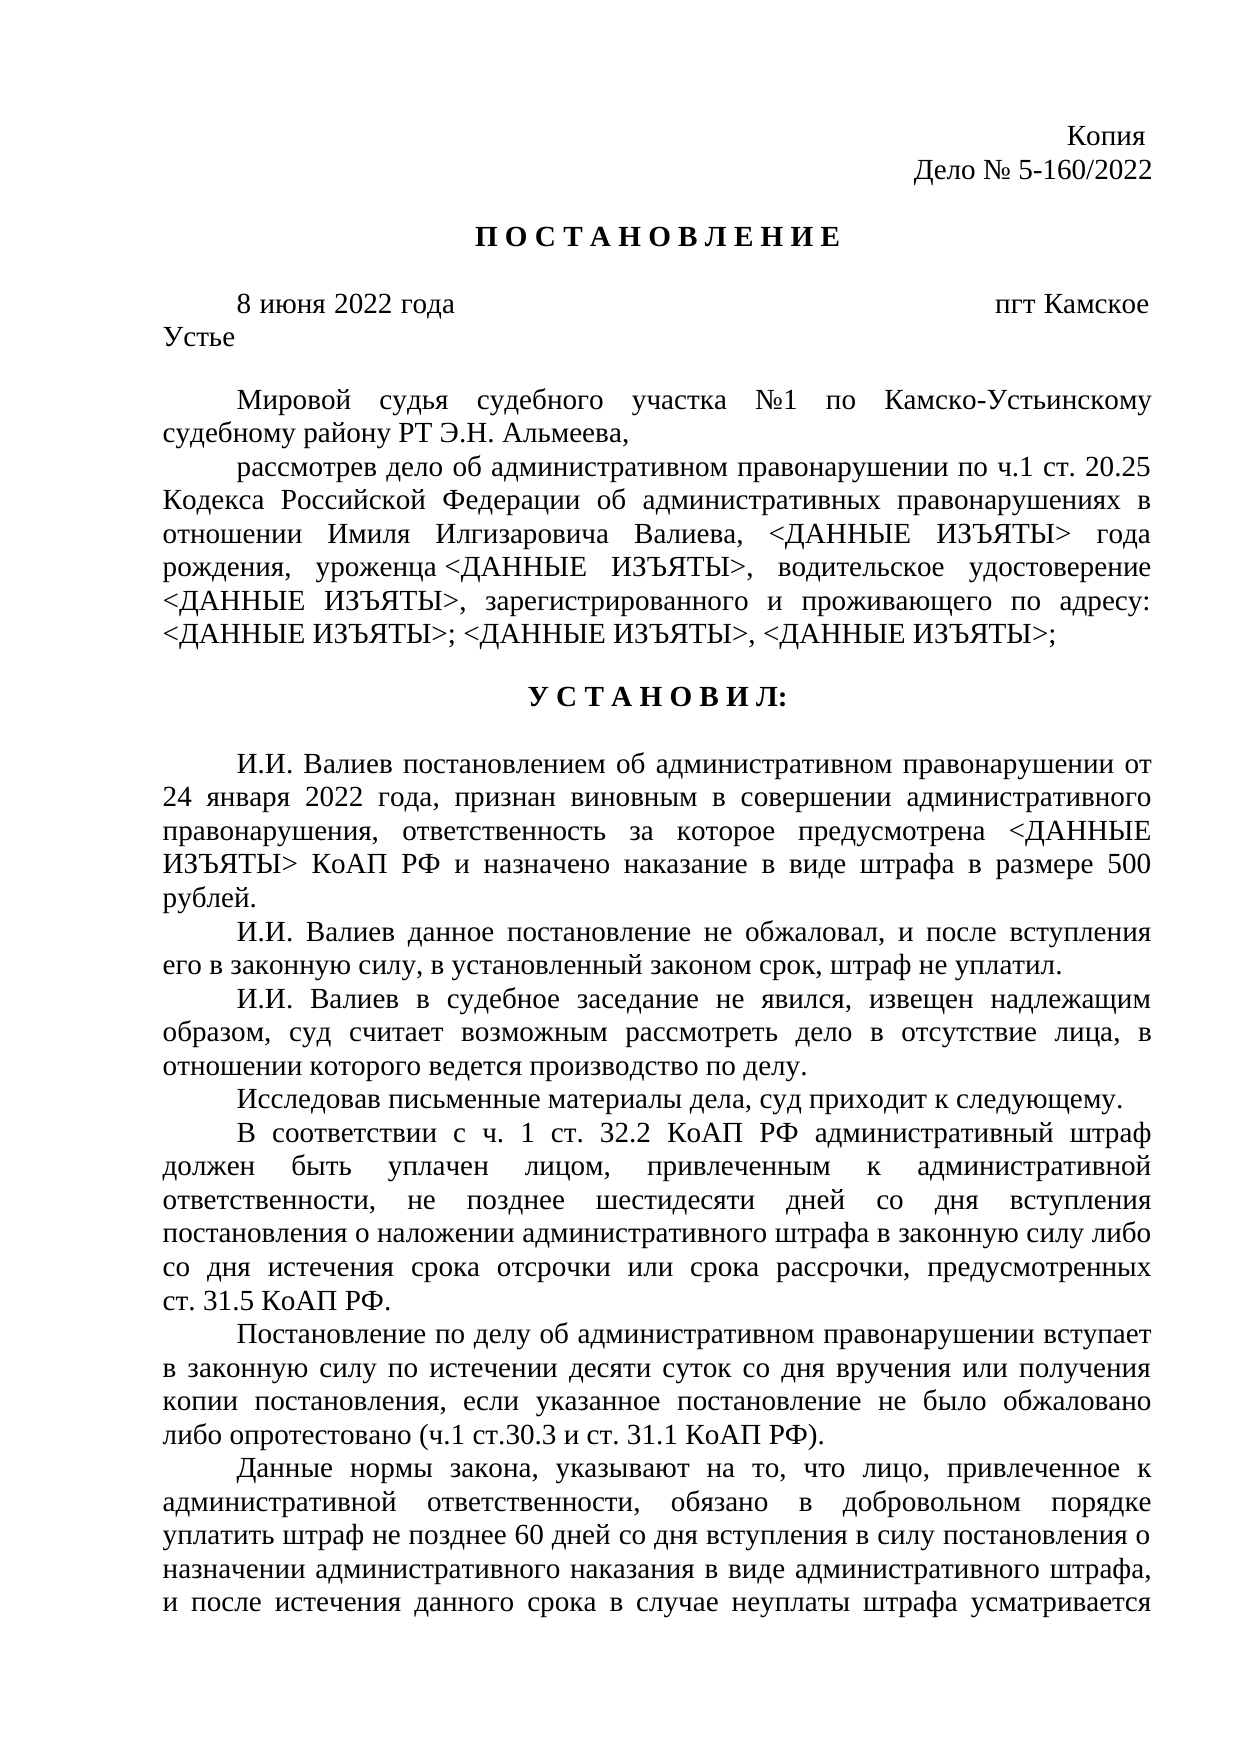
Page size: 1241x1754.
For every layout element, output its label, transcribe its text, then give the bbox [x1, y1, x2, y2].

text И.И. Валиев в судебное заседание не явился, извещен надлежащим образом, суд считает возможным рассмотреть дело в отсутствие лица, в отношении которого ведется производство по делу. [162, 981, 1152, 1081]
text Мировой судья судебного участка №1 по Камско-Устьинскому судебному району РТ Э.Н. Альмеева, [162, 382, 1152, 449]
text И.И. Валиев постановлением об административном правонарушении от 24 января 2022 года, признан виновным в совершении административного правонарушения, ответственность за которое предусмотрена <ДАННЫЕ ИЗЪЯТЫ> КоАП РФ и назначено наказание в виде штрафа в размере 500 рублей. [162, 746, 1152, 914]
text 8 июня 2022 года пгт Камское Устье [162, 286, 1152, 353]
text рассмотрев дело об административном правонарушении по ч.1 ст. 20.25 Кодекса Российской Федерации об административных правонарушениях в отношении Имиля Илгизаровича Валиева, <ДАННЫЕ ИЗЪЯТЫ> года рождения, уроженца <ДАННЫЕ ИЗЪЯТЫ>, водительское удостоверение <ДАННЫЕ ИЗЪЯТЫ>, зарегистрированного и проживающего по адресу: <ДАННЫЕ ИЗЪЯТЫ>; <ДАННЫЕ ИЗЪЯТЫ>, <ДАННЫЕ ИЗЪЯТЫ>; [162, 449, 1152, 650]
text В соответствии с ч. 1 ст. 32.2 КоАП РФ административный штраф должен быть уплачен лицом, привлеченным к административной ответственности, не позднее шестидесяти дней со дня вступления постановления о наложении административного штрафа в законную силу либо со дня истечения срока отсрочки или срока рассрочки, предусмотренных ст. 31.5 КоАП РФ. [162, 1115, 1152, 1316]
text Постановление по делу об административном правонарушении вступает в законную силу по истечении десяти суток со дня вручения или получения копии постановления, если указанное постановление не было обжаловано либо опротестовано (ч.1 ст.30.3 и ст. 31.1 КоАП РФ). [162, 1316, 1152, 1450]
text П О С Т А Н О В Л Е Н И Е [162, 219, 1152, 252]
text И.И. Валиев данное постановление не обжаловал, и после вступления его в законную силу, в установленный законом срок, штраф не уплатил. [162, 914, 1152, 981]
text Исследовав письменные материалы дела, суд приходит к следующему. [162, 1081, 1152, 1115]
text Копия [162, 118, 1152, 152]
text Дело № 5-160/2022 [162, 152, 1152, 185]
text У С Т А Н О В И Л: [162, 679, 1152, 712]
